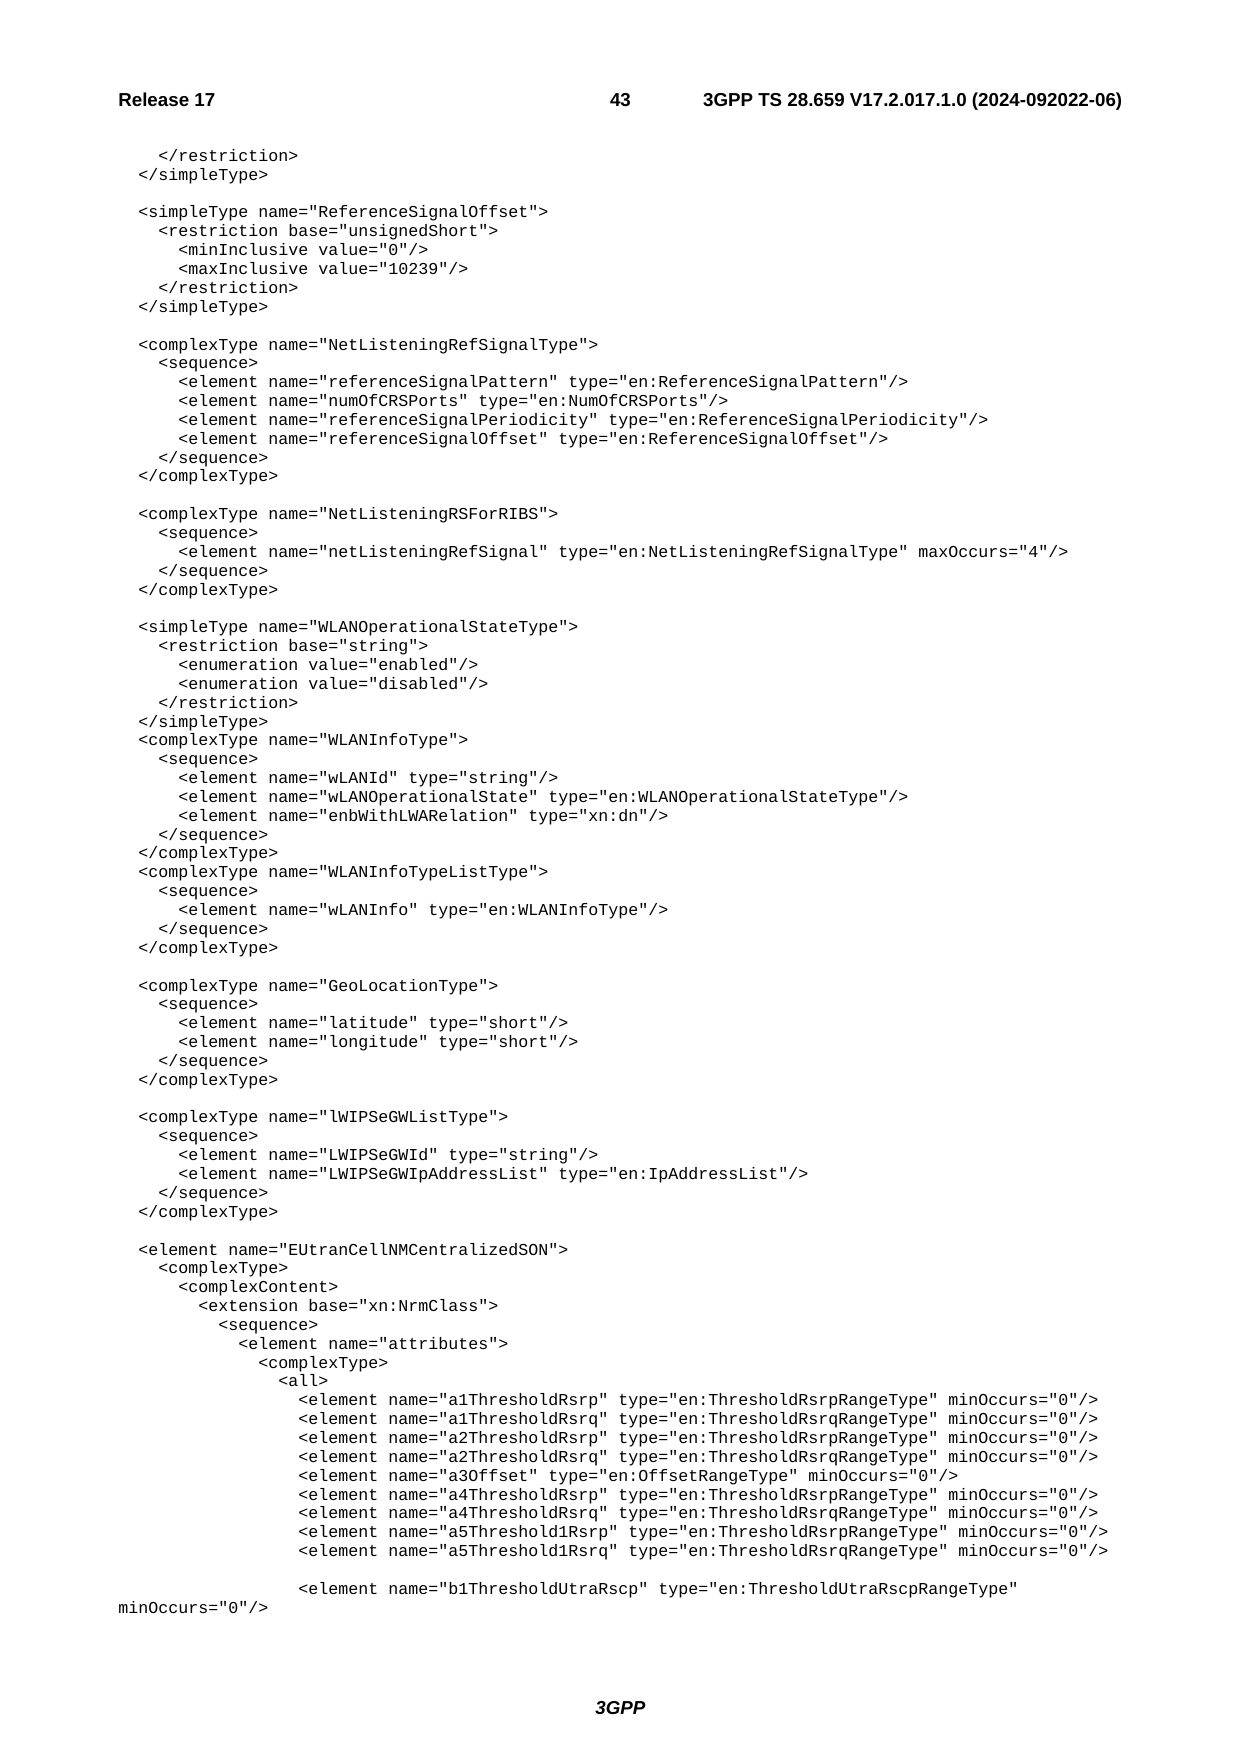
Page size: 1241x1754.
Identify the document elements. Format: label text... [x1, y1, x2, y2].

text </complexType> [118, 468, 1122, 487]
text </complexType> [118, 845, 1122, 864]
text </sequence> [118, 826, 1122, 845]
text <element name="a2ThresholdRsrp" type="en:ThresholdRsrpRangeType" minOccurs="0"/> [118, 1429, 1122, 1448]
text </complexType> [118, 581, 1122, 600]
text <element name="referenceSignalPeriodicity" type="en:ReferenceSignalPeriodicity"/> [118, 411, 1122, 430]
text <complexType name="WLANInfoTypeListType"> [118, 864, 1122, 883]
text <restriction base="string"> [118, 638, 1122, 657]
text <element name="attributes"> [118, 1335, 1122, 1354]
text <element name="a5Threshold1Rsrq" type="en:ThresholdRsrqRangeType" minOccurs="0"/> [118, 1543, 1122, 1562]
text <element name="wLANOperationalState" type="en:WLANOperationalStateType"/> [118, 788, 1122, 807]
text </sequence> [118, 449, 1122, 468]
text <enumeration value="enabled"/> [118, 657, 1122, 675]
text <element name="a1ThresholdRsrp" type="en:ThresholdRsrpRangeType" minOccurs="0"/> [118, 1392, 1122, 1411]
text <restriction base="unsignedShort"> [118, 223, 1122, 242]
text <element name="enbWithLWARelation" type="xn:dn"/> [118, 807, 1122, 826]
text <element name="longitude" type="short"/> [118, 1034, 1122, 1052]
text <complexType name="NetListeningRSForRIBS"> [118, 506, 1122, 524]
text <complexType> [118, 1260, 1122, 1279]
text <sequence> [118, 1316, 1122, 1335]
text </restriction> [118, 147, 1122, 166]
text <element name="latitude" type="short"/> [118, 1015, 1122, 1034]
text <element name="netListeningRefSignal" type="en:NetListeningRefSignalType" maxOccurs="4"/> [118, 543, 1122, 562]
text </complexType> [118, 1203, 1122, 1222]
text <element name="a4ThresholdRsrq" type="en:ThresholdRsrqRangeType" minOccurs="0"/> [118, 1505, 1122, 1524]
text </simpleType> [118, 713, 1122, 732]
text <element name="b1ThresholdUtraRscp" type="en:ThresholdUtraRscpRangeType" minOccurs="0"/> [118, 1580, 1122, 1618]
text <element name="a2ThresholdRsrq" type="en:ThresholdRsrqRangeType" minOccurs="0"/> [118, 1448, 1122, 1467]
text <sequence> [118, 524, 1122, 543]
text <element name="LWIPSeGWId" type="string"/> [118, 1147, 1122, 1166]
text <element name="referenceSignalOffset" type="en:ReferenceSignalOffset"/> [118, 430, 1122, 449]
text <element name="a4ThresholdRsrp" type="en:ThresholdRsrpRangeType" minOccurs="0"/> [118, 1486, 1122, 1505]
text <complexType> [118, 1354, 1122, 1373]
text </simpleType> [118, 298, 1122, 317]
text <sequence> [118, 996, 1122, 1015]
text </restriction> [118, 694, 1122, 713]
text </sequence> [118, 562, 1122, 581]
text </restriction> [118, 279, 1122, 298]
text <enumeration value="disabled"/> [118, 675, 1122, 694]
text <complexContent> [118, 1279, 1122, 1298]
text <sequence> [118, 751, 1122, 770]
text <element name="wLANId" type="string"/> [118, 770, 1122, 788]
text <element name="LWIPSeGWIpAddressList" type="en:IpAddressList"/> [118, 1166, 1122, 1184]
text <maxInclusive value="10239"/> [118, 261, 1122, 279]
text </sequence> [118, 921, 1122, 939]
text </complexType> [118, 939, 1122, 958]
text <complexType name="GeoLocationType"> [118, 977, 1122, 996]
text <extension base="xn:NrmClass"> [118, 1298, 1122, 1316]
text <element name="a3Offset" type="en:OffsetRangeType" minOccurs="0"/> [118, 1467, 1122, 1486]
text </sequence> [118, 1184, 1122, 1203]
text <sequence> [118, 1128, 1122, 1147]
text <element name="referenceSignalPattern" type="en:ReferenceSignalPattern"/> [118, 374, 1122, 393]
text <complexType name="NetListeningRefSignalType"> [118, 336, 1122, 355]
text <all> [118, 1373, 1122, 1392]
text <element name="numOfCRSPorts" type="en:NumOfCRSPorts"/> [118, 393, 1122, 411]
text <simpleType name="WLANOperationalStateType"> [118, 619, 1122, 638]
text <sequence> [118, 355, 1122, 374]
text <complexType name="lWIPSeGWListType"> [118, 1109, 1122, 1128]
text </sequence> [118, 1052, 1122, 1071]
text <minInclusive value="0"/> [118, 242, 1122, 261]
text </complexType> [118, 1071, 1122, 1090]
text <element name="a5Threshold1Rsrp" type="en:ThresholdRsrpRangeType" minOccurs="0"/> [118, 1524, 1122, 1543]
text <simpleType name="ReferenceSignalOffset"> [118, 204, 1122, 223]
text </simpleType> [118, 166, 1122, 185]
text <sequence> [118, 883, 1122, 902]
text <element name="wLANInfo" type="en:WLANInfoType"/> [118, 902, 1122, 921]
text <element name="EUtranCellNMCentralizedSON"> [118, 1241, 1122, 1260]
text <element name="a1ThresholdRsrq" type="en:ThresholdRsrqRangeType" minOccurs="0"/> [118, 1411, 1122, 1429]
text <complexType name="WLANInfoType"> [118, 732, 1122, 751]
